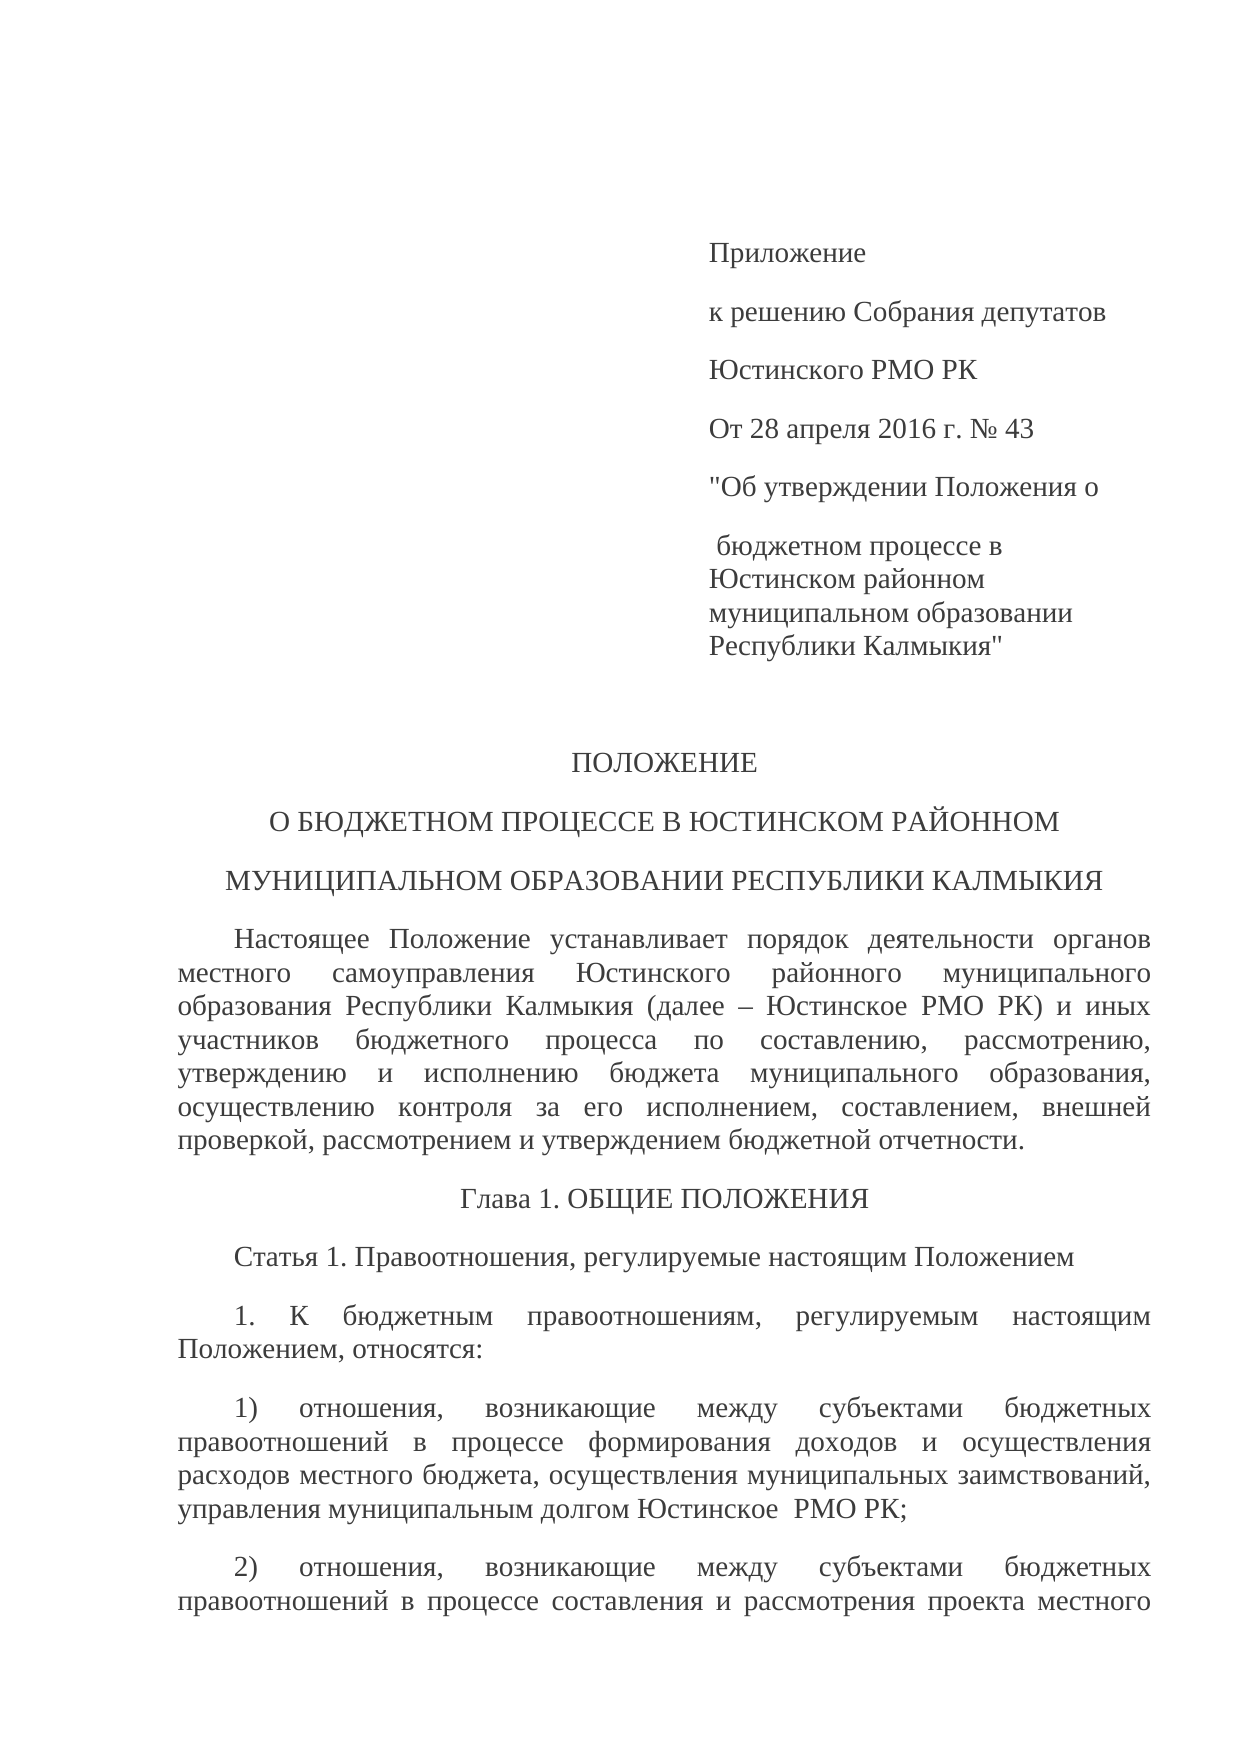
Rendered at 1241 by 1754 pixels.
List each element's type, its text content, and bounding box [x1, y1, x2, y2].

text МУНИЦИПАЛЬНОМ ОБРАЗОВАНИИ РЕСПУБЛИКИ КАЛМЫКИЯ [177, 863, 1152, 896]
text "Об утверждении Положения о [709, 469, 1152, 503]
text Приложение [709, 235, 1152, 269]
text О БЮДЖЕТНОМ ПРОЦЕССЕ В ЮСТИНСКОМ РАЙОННОМ [177, 804, 1152, 838]
text Статья 1. Правоотношения, регулируемые настоящим Положением [177, 1239, 1152, 1273]
text Настоящее Положение устанавливает порядок деятельности органов местного самоуправления Юстинского районного муниципального образования Республики Калмыкия (далее – Юстинское РМО РК) и иных участников бюджетного процесса по составлению, рассмотрению, утверждению и исполнению бюджета муниципального образования, осуществлению контроля за его исполнением, составлением, внешней проверкой, рассмотрением и утверждением бюджетной отчетности. [177, 921, 1152, 1156]
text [177, 1549, 1152, 1616]
text От 28 апреля 2016 г. № 43 [709, 411, 1152, 444]
text Глава 1. ОБЩИЕ ПОЛОЖЕНИЯ [177, 1181, 1152, 1214]
text ПОЛОЖЕНИЕ [177, 746, 1152, 779]
text Юстинского РМО РК [709, 352, 1152, 386]
text к решению Собрания депутатов [709, 294, 1152, 327]
text 1) отношения, возникающие между субъектами бюджетных правоотношений в процессе формирования доходов и осуществления расходов местного бюджета, осуществления муниципальных заимствований, управления муниципальным долгом Юстинское РМО РК; [177, 1390, 1152, 1524]
text бюджетном процессе в Юстинском районном муниципальном образовании Республики Калмыкия" [709, 528, 1152, 662]
text 1. К бюджетным правоотношениям, регулируемым настоящим Положением, относятся: [177, 1298, 1152, 1365]
